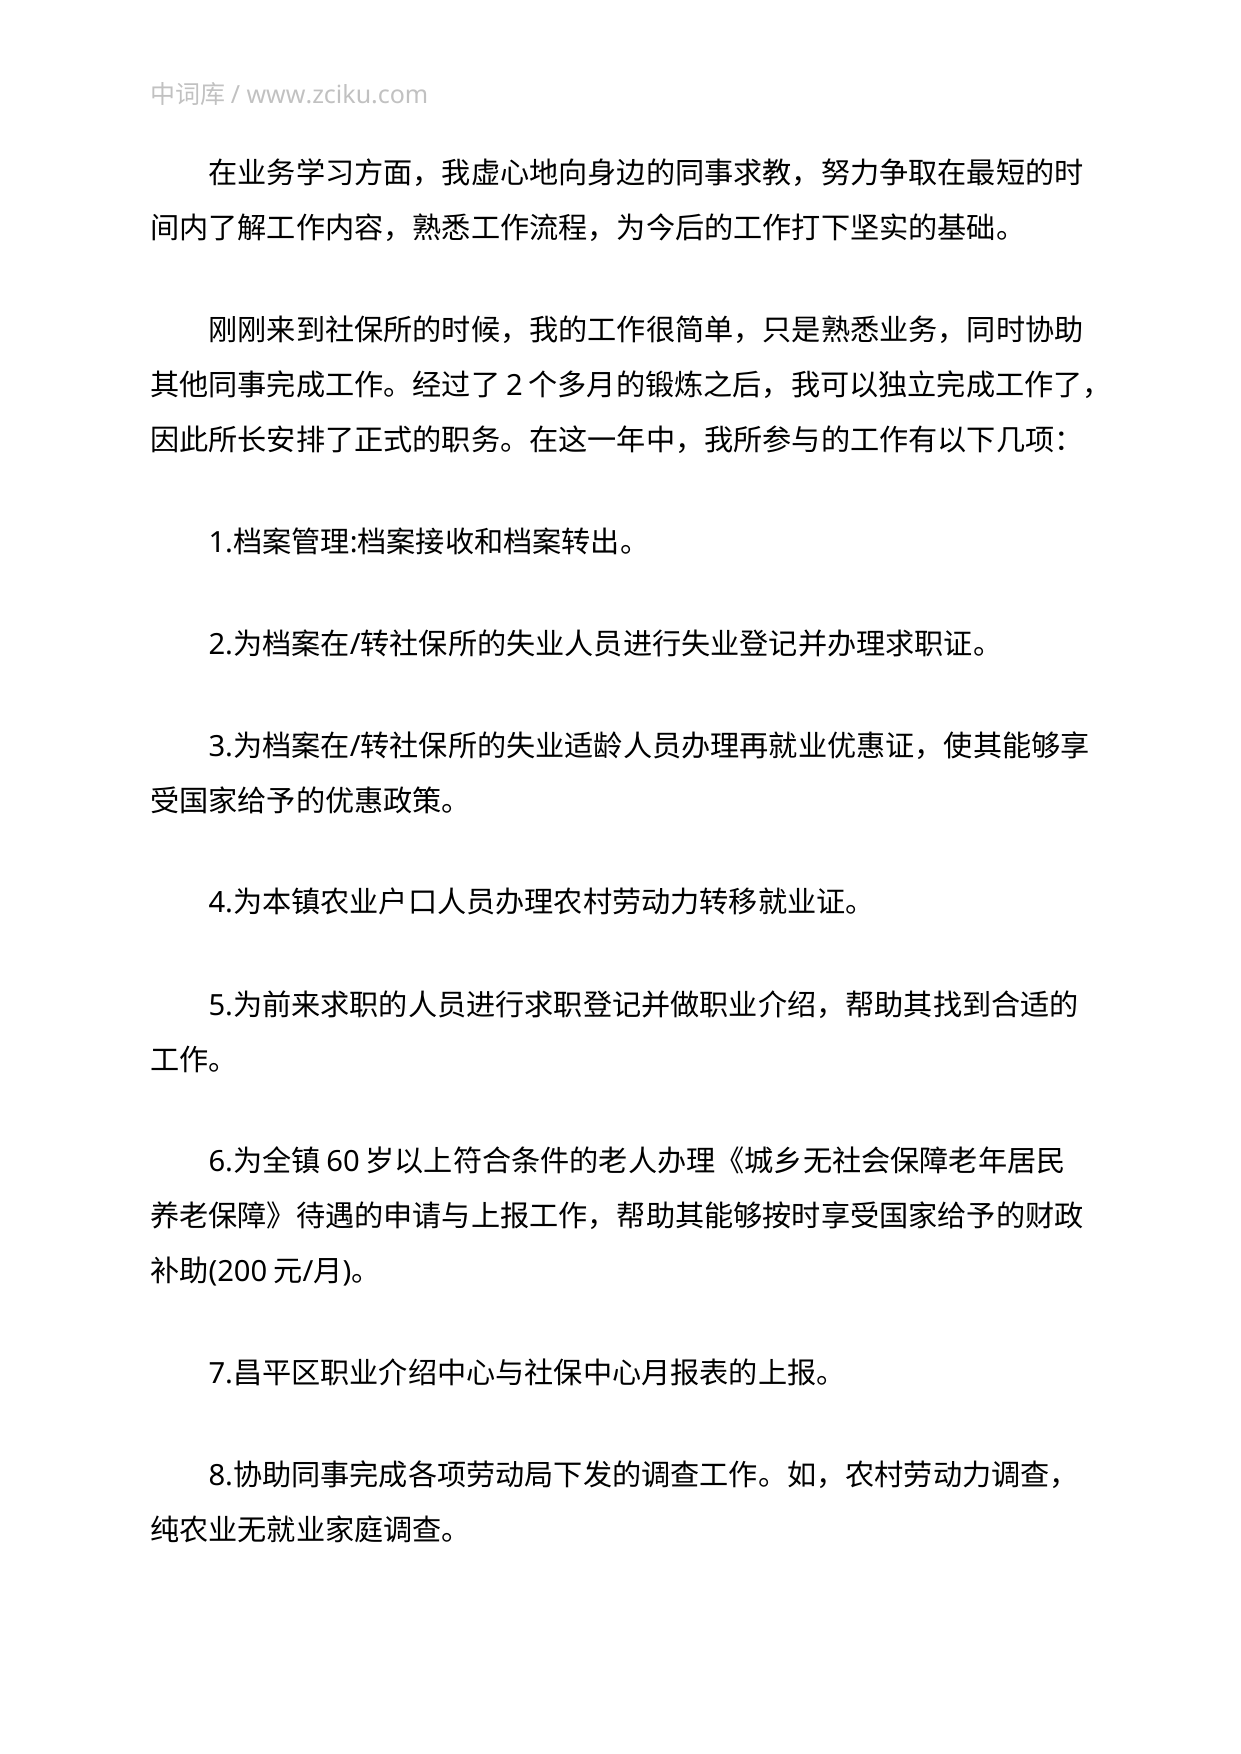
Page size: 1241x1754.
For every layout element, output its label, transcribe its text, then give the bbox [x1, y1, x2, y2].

text 刚刚来到社保所的时候，我的工作很简单，只是熟悉业务，同时协助其他同事完成工作。经过了2个多月的锻炼之后，我可以独立完成工作了，因此所长安排了正式的职务。在这一年中，我所参与的工作有以下几项： [150, 307, 1090, 459]
text 1.档案管理:档案接收和档案转出。 [150, 518, 1090, 561]
text 2.为档案在/转社保所的失业人员进行失业登记并办理求职证。 [150, 620, 1090, 663]
text 7.昌平区职业介绍中心与社保中心月报表的上报。 [150, 1350, 1090, 1392]
text 3.为档案在/转社保所的失业适龄人员办理再就业优惠证，使其能够享受国家给予的优惠政策。 [150, 722, 1090, 819]
text 8.协助同事完成各项劳动局下发的调查工作。如，农村劳动力调查，纯农业无就业家庭调查。 [150, 1452, 1090, 1549]
text 在业务学习方面，我虚心地向身边的同事求教，努力争取在最短的时间内了解工作内容，熟悉工作流程，为今后的工作打下坚实的基础。 [150, 150, 1090, 247]
text 5.为前来求职的人员进行求职登记并做职业介绍，帮助其找到合适的工作。 [150, 981, 1090, 1078]
text 4.为本镇农业户口人员办理农村劳动力转移就业证。 [150, 879, 1090, 921]
text 6.为全镇60岁以上符合条件的老人办理《城乡无社会保障老年居民养老保障》待遇的申请与上报工作，帮助其能够按时享受国家给予的财政补助(200元/月)。 [150, 1138, 1090, 1290]
